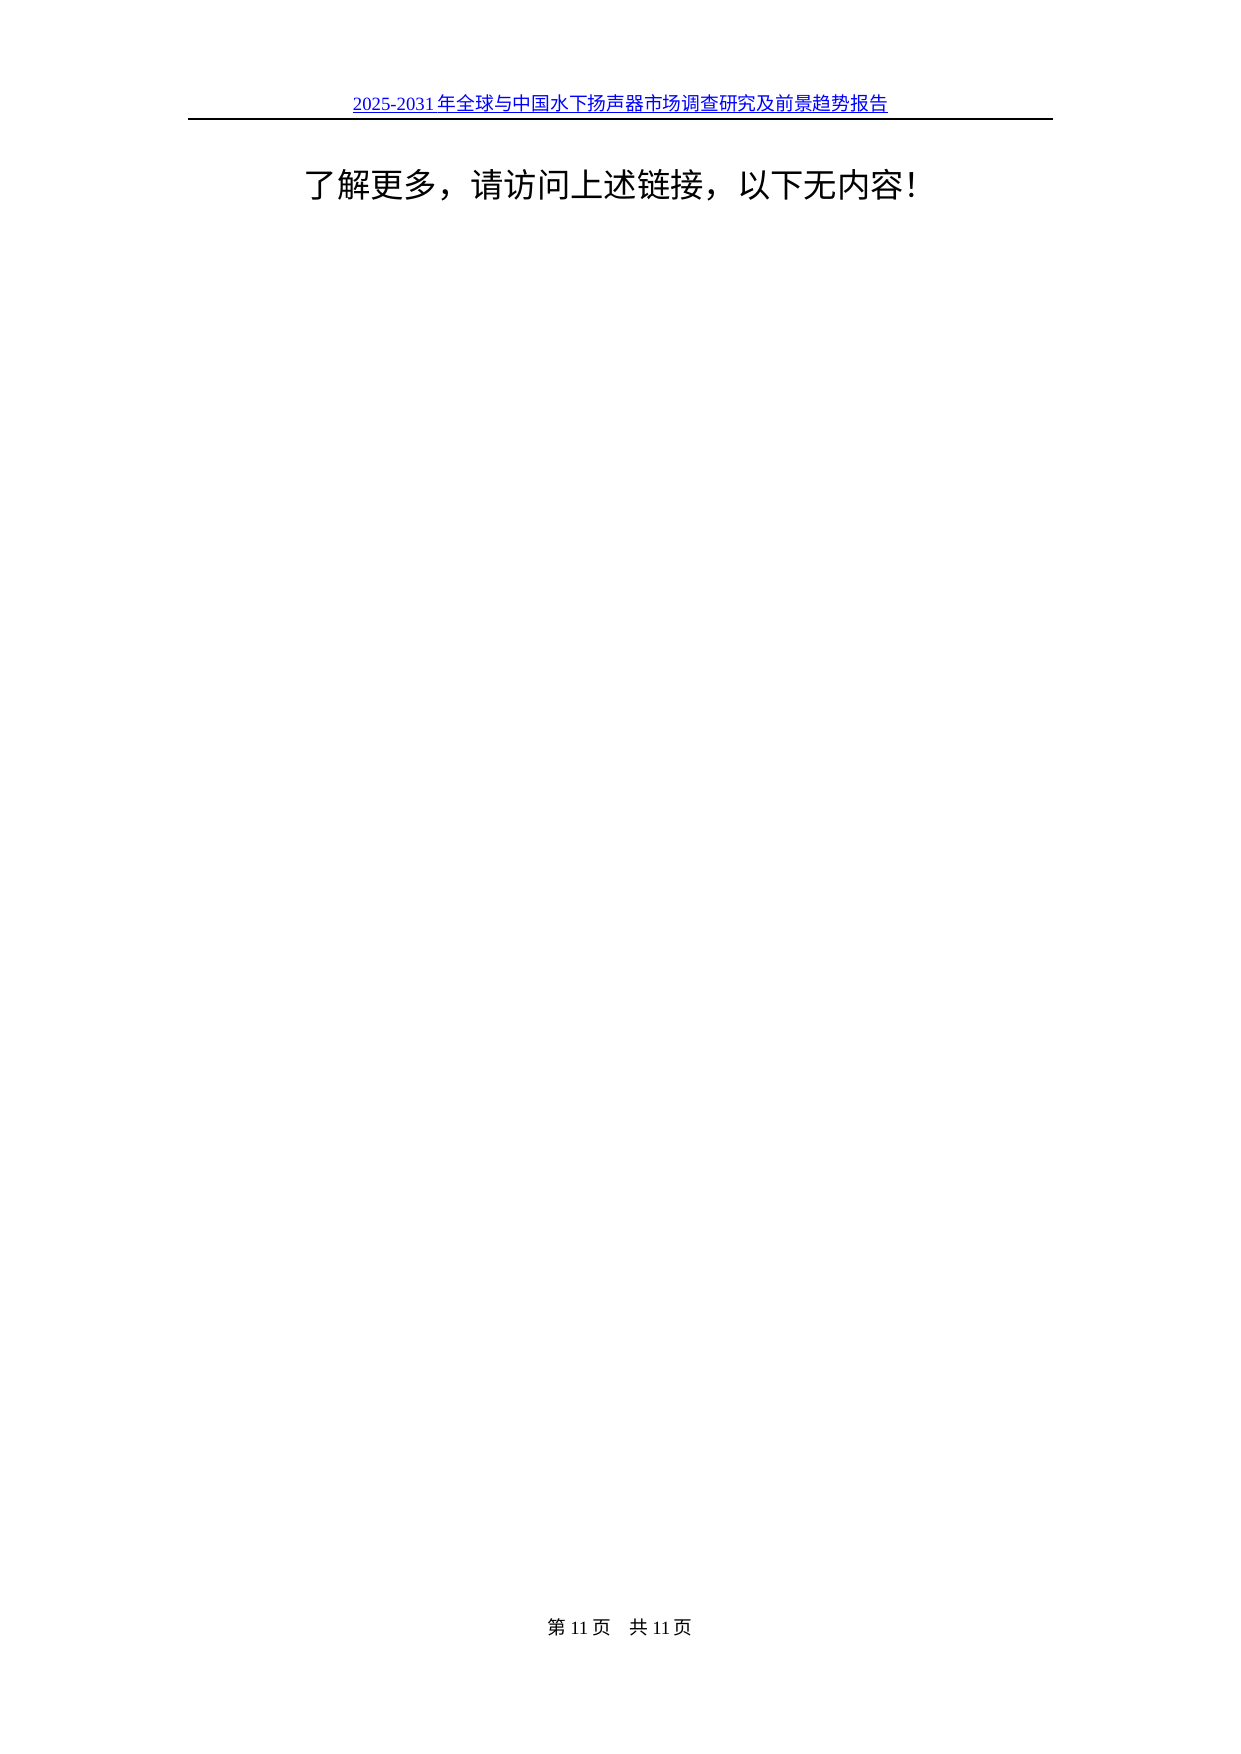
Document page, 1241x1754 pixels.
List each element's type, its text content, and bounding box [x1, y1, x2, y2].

title 了解更多，请访问上述链接，以下无内容！ [187, 150, 1053, 215]
